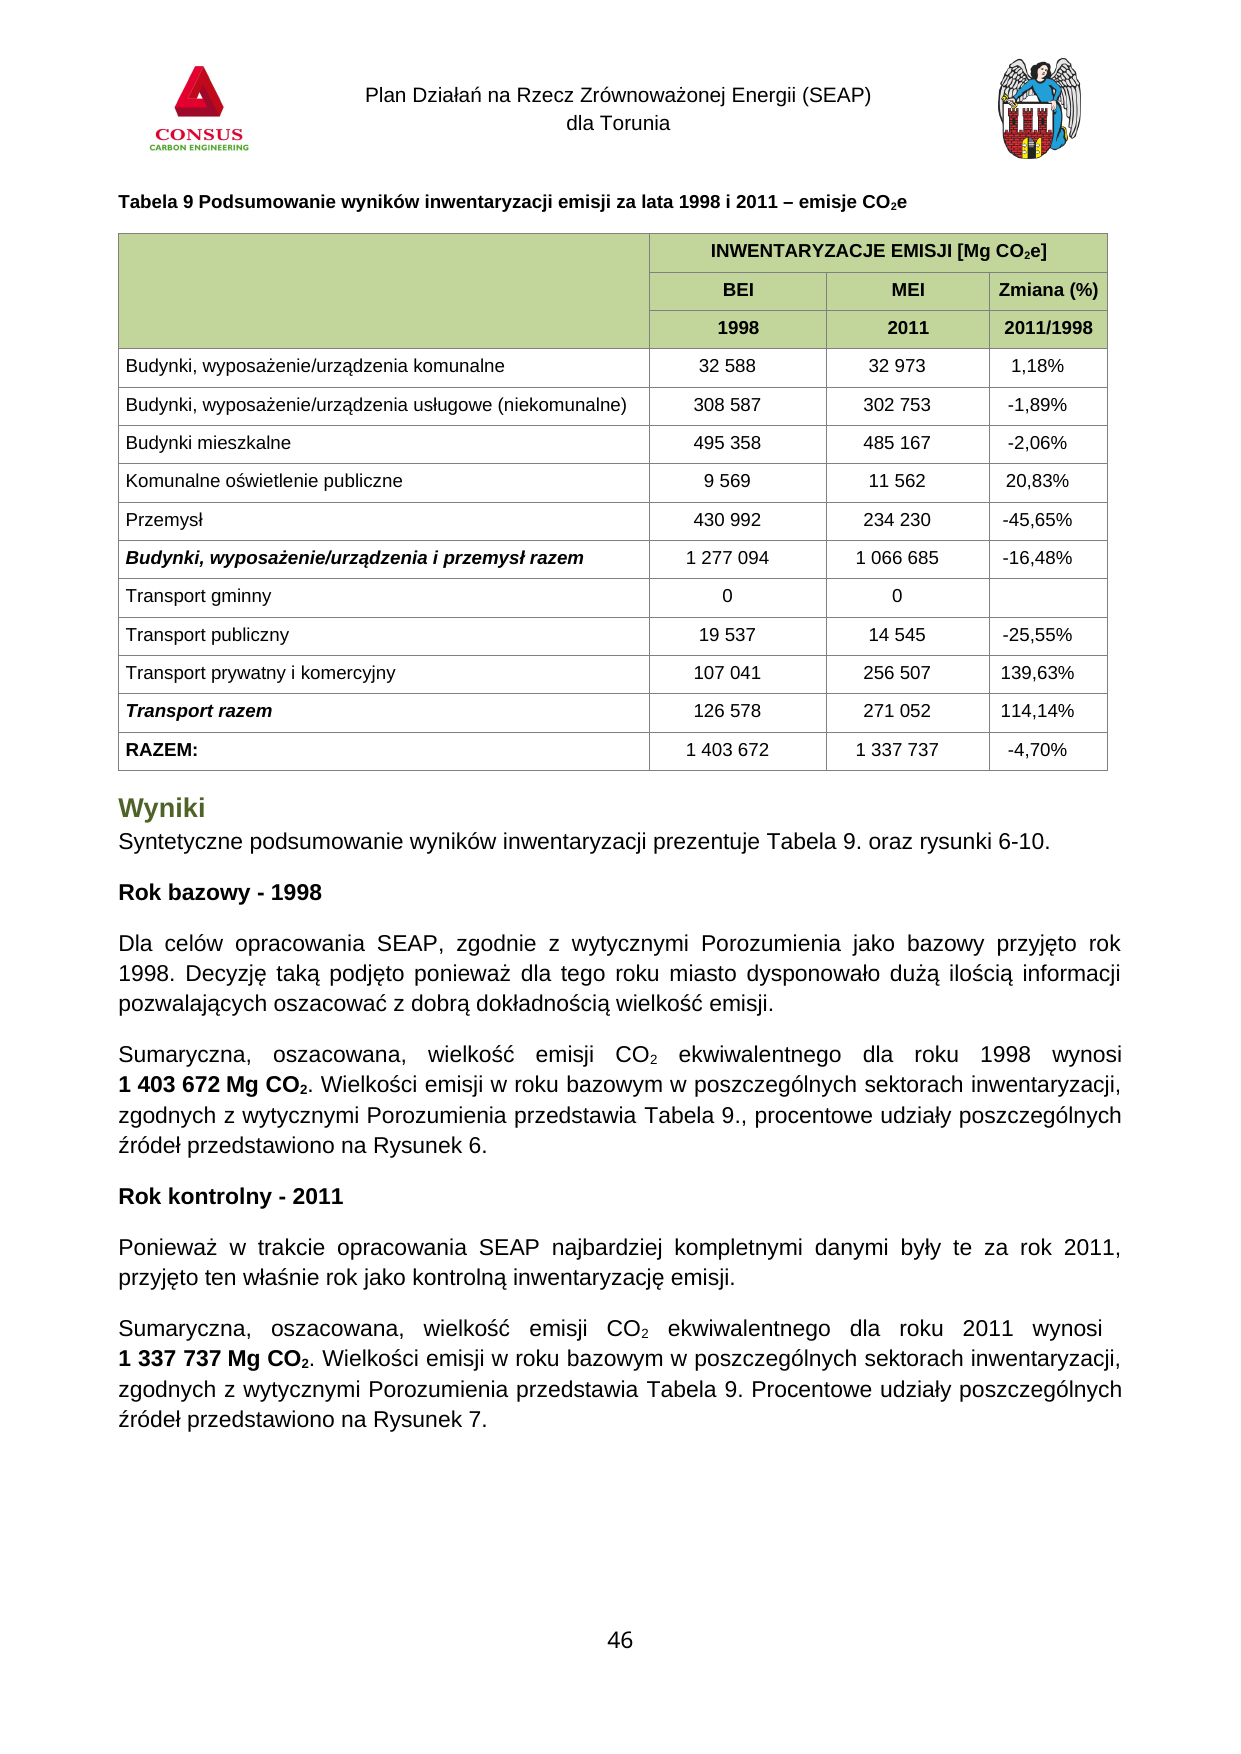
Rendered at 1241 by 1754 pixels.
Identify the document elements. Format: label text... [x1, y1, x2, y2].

text Syntetyczne podsumowanie wyników inwentaryzacji prezentuje Tabela 9. oraz rysunki 6-10. [118, 828, 1122, 854]
table_cell -4,70% [990, 733, 1107, 770]
picture [145, 62, 253, 156]
text Dla celów opracowania SEAP, zgodnie z wytycznymi Porozumienia jako bazowy przyjęto rok 1998. Decyzję taką podjęto ponieważ dla tego roku miasto dysponowało dużą ilością informacji pozwalających oszacować z dobrą dokładnością wielkość emisji. [118, 930, 1122, 1017]
table_cell 107 041 [650, 656, 826, 693]
table_cell Budynki, wyposażenie/urządzenia i przemysł razem [119, 541, 649, 578]
subtitle Wyniki [118, 792, 1122, 823]
table_cell 19 537 [650, 618, 826, 655]
table_cell 32 973 [827, 349, 989, 387]
table_cell 1 337 737 [827, 733, 989, 770]
table_cell 271 052 [827, 694, 989, 732]
table_cell Transport gminny [119, 579, 649, 617]
text Rok kontrolny - 2011 [118, 1183, 1122, 1209]
text Sumaryczna, oszacowana, wielkość emisji CO2 ekwiwalentnego dla roku 2011 wynosi 1 337 737 Mg CO2. Wielkości emisji w roku bazowym w poszczególnych sektorach inwentaryzacji, zgodnych z wytycznymi Porozumienia przedstawia Tabela 9. Procentowe udziały poszczególnych źródeł przedstawiono na Rysunek 7. [118, 1315, 1122, 1432]
table_cell Transport publiczny [119, 618, 649, 655]
table_cell 495 358 [650, 426, 826, 463]
table_cell Transport prywatny i komercyjny [119, 656, 649, 693]
table_header INWENTARYZACJE EMISJI [Mg CO2e] [650, 234, 1107, 272]
table_cell 1998 [650, 311, 826, 348]
table_cell Transport razem [119, 694, 649, 732]
table_cell -2,06% [990, 426, 1107, 463]
table_cell -16,48% [990, 541, 1107, 578]
table_cell Zmiana (%) [990, 273, 1107, 310]
table_cell 0 [827, 579, 989, 617]
table_cell Komunalne oświetlenie publiczne [119, 464, 649, 502]
table_cell 234 230 [827, 503, 989, 540]
table_cell 11 562 [827, 464, 989, 502]
table_cell 2011 [827, 311, 989, 348]
table_cell 430 992 [650, 503, 826, 540]
table_cell 32 588 [650, 349, 826, 387]
table_cell 1 403 672 [650, 733, 826, 770]
table_cell 14 545 [827, 618, 989, 655]
table_cell 485 167 [827, 426, 989, 463]
table_cell 126 578 [650, 694, 826, 732]
table_cell [990, 579, 1107, 617]
table_header [119, 234, 649, 348]
table_cell 2011/1998 [990, 311, 1107, 348]
table_cell 0 [650, 579, 826, 617]
table_cell -45,65% [990, 503, 1107, 540]
table_cell Przemysł [119, 503, 649, 540]
table_cell 302 753 [827, 388, 989, 425]
table_cell 139,63% [990, 656, 1107, 693]
table_cell 9 569 [650, 464, 826, 502]
table_cell Budynki, wyposażenie/urządzenia usługowe (niekomunalne) [119, 388, 649, 425]
table_cell Budynki mieszkalne [119, 426, 649, 463]
table_cell 114,14% [990, 694, 1107, 732]
table_cell 1 066 685 [827, 541, 989, 578]
table_cell -1,89% [990, 388, 1107, 425]
table_cell 256 507 [827, 656, 989, 693]
table_cell 1 277 094 [650, 541, 826, 578]
text Rok bazowy - 1998 [118, 879, 1122, 905]
table_cell BEI [650, 273, 826, 310]
table_cell -25,55% [990, 618, 1107, 655]
table_cell RAZEM: [119, 733, 649, 770]
table_cell 20,83% [990, 464, 1107, 502]
text Ponieważ w trakcie opracowania SEAP najbardziej kompletnymi danymi były te za rok 2011, przyjęto ten właśnie rok jako kontrolną inwentaryzację emisji. [118, 1234, 1122, 1291]
table_cell 308 587 [650, 388, 826, 425]
table_cell Budynki, wyposażenie/urządzenia komunalne [119, 349, 649, 387]
table_cell 1,18% [990, 349, 1107, 387]
picture [998, 58, 1081, 159]
table_cell MEI [827, 273, 989, 310]
text Sumaryczna, oszacowana, wielkość emisji CO2 ekwiwalentnego dla roku 1998 wynosi 1 403 672 Mg CO2. Wielkości emisji w roku bazowym w poszczególnych sektorach inwentaryzacji, zgodnych z wytycznymi Porozumienia przedstawia Tabela 9., procentowe udziały poszczególnych źródeł przedstawiono na Rysunek 6. [118, 1041, 1122, 1158]
